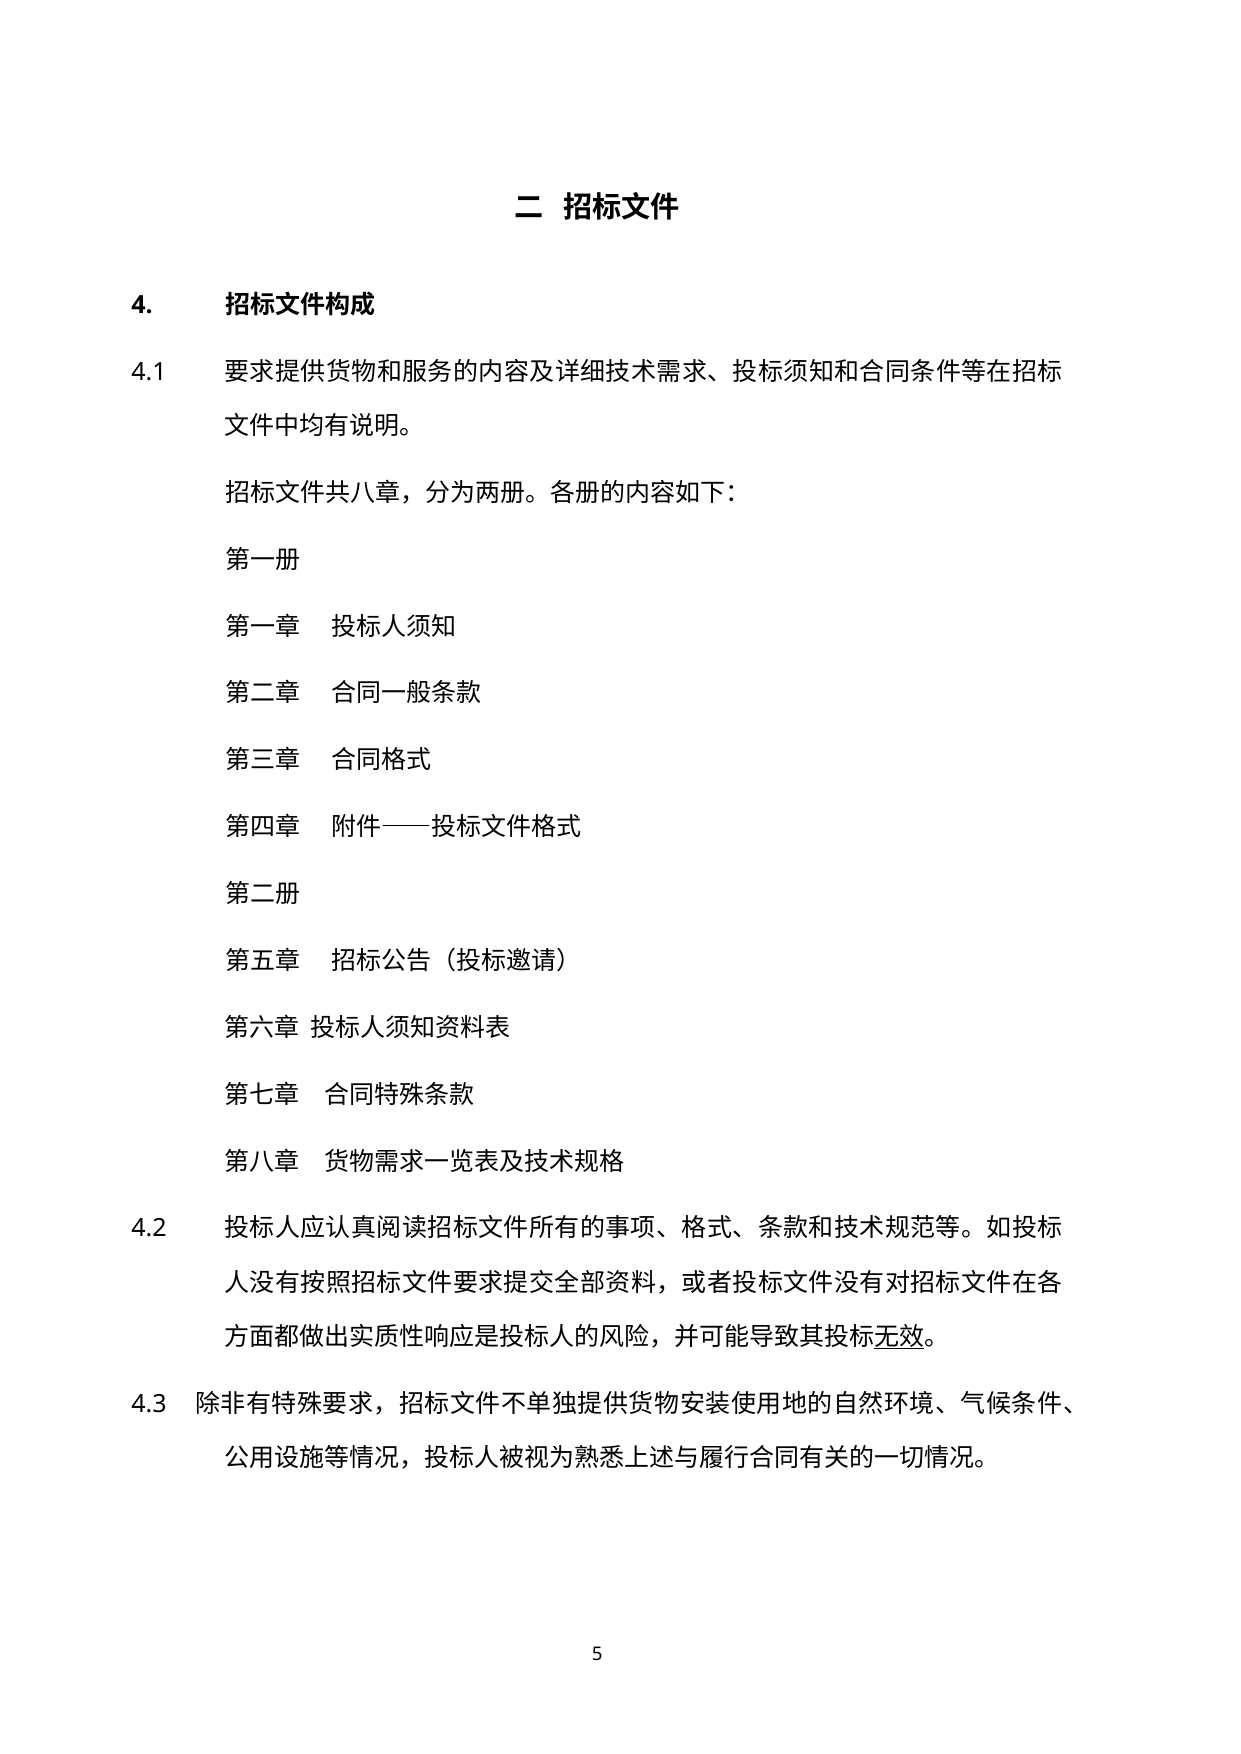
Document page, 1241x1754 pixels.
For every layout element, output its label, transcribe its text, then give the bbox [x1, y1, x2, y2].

text 第五章 招标公告（投标邀请） [224, 940, 1063, 977]
text 招标文件共八章，分为两册。各册的内容如下： [224, 472, 1063, 508]
list 合同格式 [224, 740, 1063, 776]
subtitle 二 招标文件 [131, 183, 1063, 225]
text 第七章 合同特殊条款 [224, 1074, 1063, 1110]
text 第一册 [224, 539, 1063, 575]
text 4.1 要求提供货物和服务的内容及详细技术需求、投标须知和合同条件等在招标文件中均有说明。 [131, 351, 1063, 442]
text 4.3 除非有特殊要求，招标文件不单独提供货物安装使用地的自然环境、气候条件、公用设施等情况，投标人被视为熟悉上述与履行合同有关的一切情况。 [131, 1383, 1063, 1474]
list 投标人须知 [224, 606, 1063, 642]
text 第二册 [131, 873, 1063, 910]
text 4.2 投标人应认真阅读招标文件所有的事项、格式、条款和技术规范等。如投标人没有按照招标文件要求提交全部资料，或者投标文件没有对招标文件在各方面都做出实质性响应是投标人的风险，并可能导致其投标无效。 [131, 1208, 1063, 1353]
text 第六章 投标人须知资料表 [224, 1007, 1063, 1043]
list 附件——投标文件格式 [224, 807, 1063, 843]
text 第八章 货物需求一览表及技术规格 [224, 1141, 1063, 1177]
list 合同一般条款 [224, 673, 1063, 709]
subtitle 4. 招标文件构成 [131, 284, 1063, 320]
